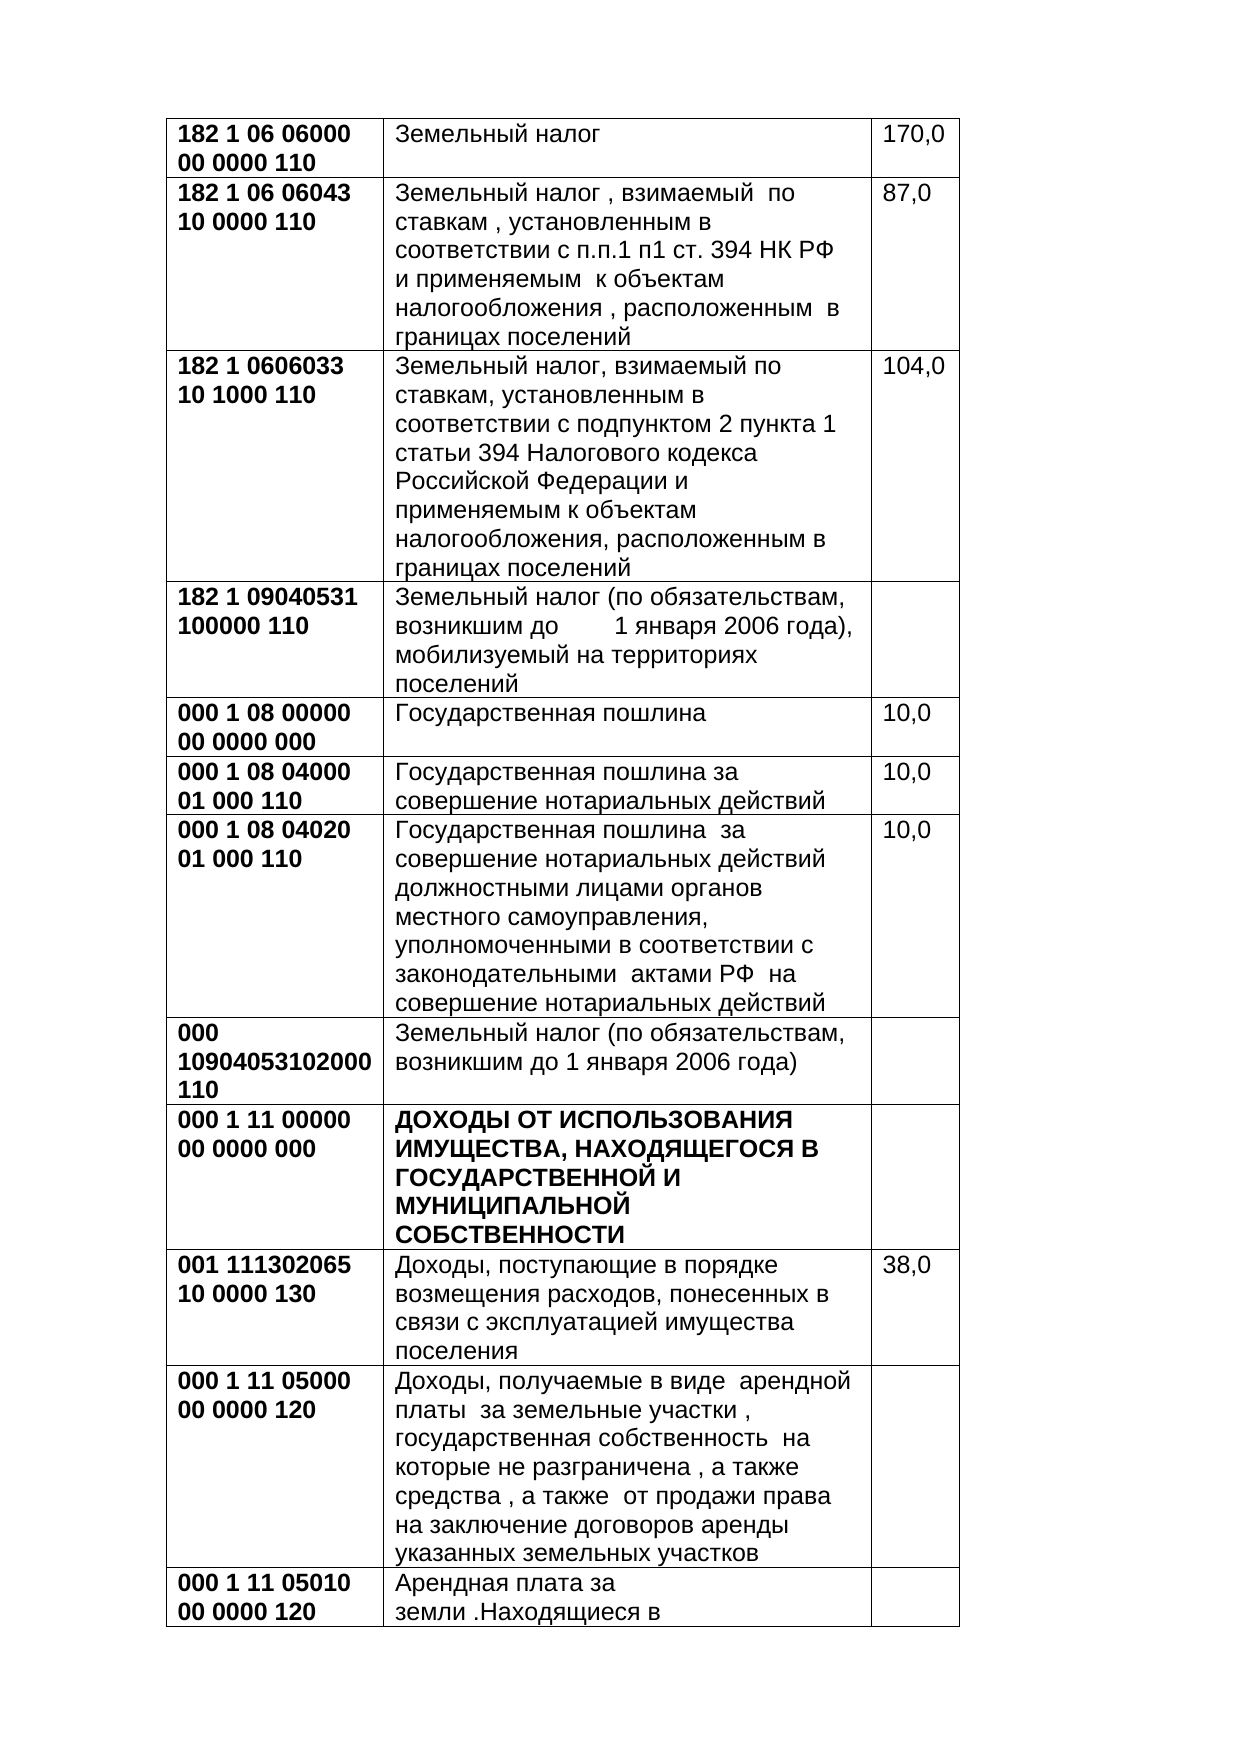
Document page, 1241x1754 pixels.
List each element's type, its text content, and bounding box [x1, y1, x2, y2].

table_cell 38,0 [872, 1250, 959, 1365]
table_cell 182 1 06 06043 10 0000 110 [167, 178, 383, 350]
table_cell Государственная пошлина [384, 698, 871, 756]
table_cell Земельный налог (по обязательствам, возникшим до 1 января 2006 года) [384, 1018, 871, 1104]
table_cell [872, 1105, 959, 1249]
table_cell [872, 582, 959, 697]
table_cell 10,0 [872, 757, 959, 814]
table_cell [872, 1568, 959, 1626]
table_cell 000 1 11 05000 00 0000 120 [167, 1366, 383, 1567]
table_cell Земельный налог [384, 119, 871, 177]
table_cell Земельный налог , взимаемый по ставкам , установленным в соответствии с п.п.1 п1 ст. 394 НК РФ и применяемым к объектам налогообложения , расположенным в границах поселений [384, 178, 871, 350]
table_cell 000 1 08 00000 00 0000 000 [167, 698, 383, 756]
table_cell 001 111302065 10 0000 130 [167, 1250, 383, 1365]
table_cell Государственная пошлина за совершение нотариальных действий [384, 757, 871, 814]
table_cell 000 1 08 04020 01 000 110 [167, 815, 383, 1017]
table_cell 87,0 [872, 178, 959, 350]
table_cell 104,0 [872, 351, 959, 581]
table_cell 170,0 [872, 119, 959, 177]
table_cell Государственная пошлина за совершение нотариальных действий должностными лицами органов местного самоуправления, уполномоченными в соответствии с законодательными актами РФ на совершение нотариальных действий [384, 815, 871, 1017]
table_cell 000 1 08 04000 01 000 110 [167, 757, 383, 814]
table_cell 000 10904053102000110 [167, 1018, 383, 1104]
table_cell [167, 1568, 383, 1626]
table_cell 10,0 [872, 698, 959, 756]
table_cell Земельный налог, взимаемый по ставкам, установленным в соответствии с подпунктом 2 пункта 1 статьи 394 Налогового кодекса Российской Федерации и применяемым к объектам налогообложения, расположенным в границах поселений [384, 351, 871, 581]
table_cell 182 1 09040531 100000 110 [167, 582, 383, 697]
table_cell [872, 1366, 959, 1567]
table_cell Доходы, поступающие в порядке возмещения расходов, понесенных в связи с эксплуатацией имущества поселения [384, 1250, 871, 1365]
table_cell Земельный налог (по обязательствам, возникшим до 1 января 2006 года), мобилизуемый на территориях поселений [384, 582, 871, 697]
table_cell 10,0 [872, 815, 959, 1017]
table_cell 182 1 06 06000 00 0000 110 [167, 119, 383, 177]
table_cell ДОХОДЫ ОТ ИСПОЛЬЗОВАНИЯ ИМУЩЕСТВА, НАХОДЯЩЕГОСЯ В ГОСУДАРСТВЕННОЙ И МУНИЦИПАЛЬНОЙ СОБСТВЕННОСТИ [384, 1105, 871, 1249]
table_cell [384, 1568, 871, 1626]
table_cell Доходы, получаемые в виде арендной платы за земельные участки , государственная собственность на которые не разграничена , а также средства , а также от продажи права на заключение договоров аренды указанных земельных участков [384, 1366, 871, 1567]
table_cell [872, 1018, 959, 1104]
table_cell 000 1 11 00000 00 0000 000 [167, 1105, 383, 1249]
table_cell 182 1 0606033 10 1000 110 [167, 351, 383, 581]
